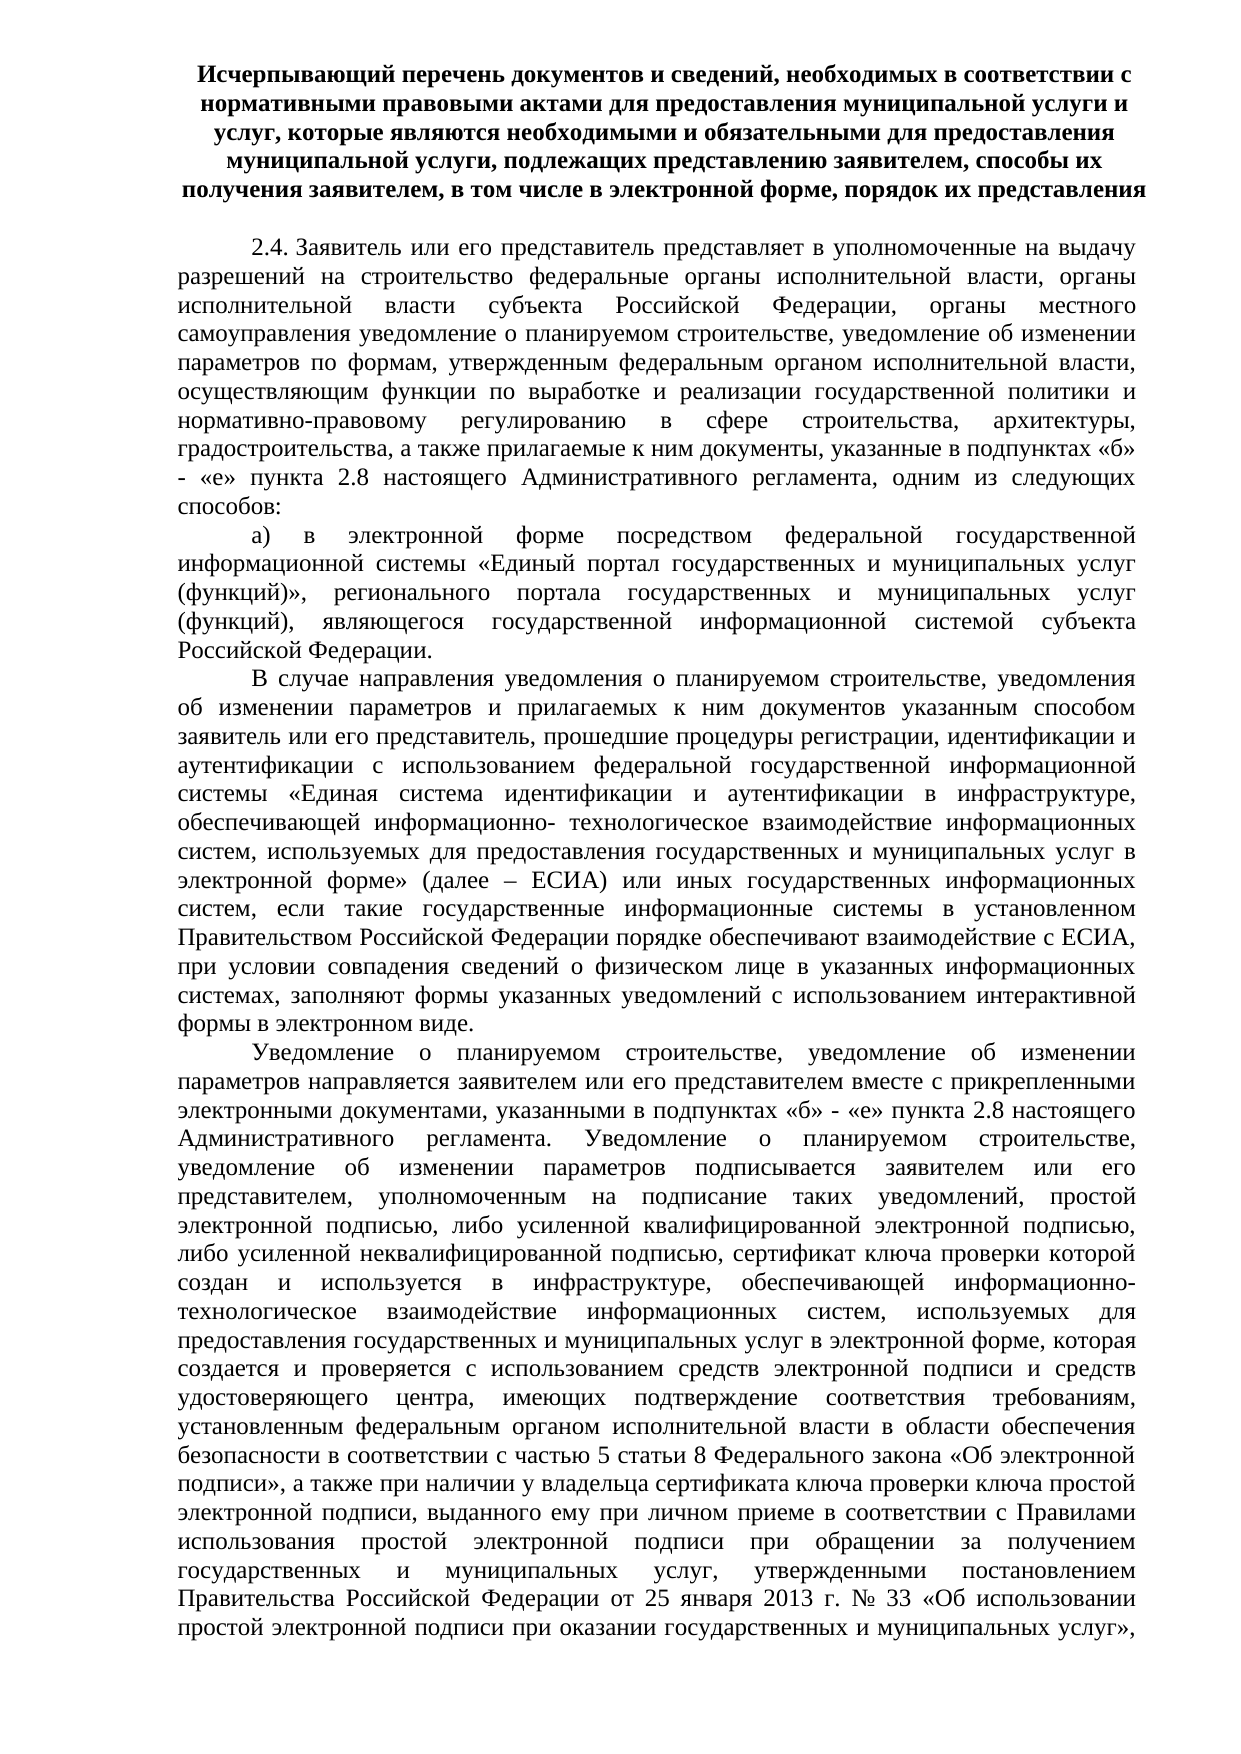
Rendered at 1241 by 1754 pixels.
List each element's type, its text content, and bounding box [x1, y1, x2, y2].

text а) в электронной форме посредством федеральной государственной информационной системы «Единый портал государственных и муниципальных услуг (функций)», регионального портала государственных и муниципальных услуг (функций), являющегося государственной информационной системой субъекта Российской Федерации. [177, 520, 1137, 663]
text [177, 1037, 1137, 1641]
text В случае направления уведомления о планируемом строительстве, уведомления об изменении параметров и прилагаемых к ним документов указанным способом заявитель или его представитель, прошедшие процедуры регистрации, идентификации и аутентификации с использованием федеральной государственной информационной системы «Единая система идентификации и аутентификации в инфраструктуре, обеспечивающей информационно- технологическое взаимодействие информационных систем, используемых для предоставления государственных и муниципальных услуг в электронной форме» (далее – ЕСИА) или иных государственных информационных систем, если такие государственные информационные системы в установленном Правительством Российской Федерации порядке обеспечивают взаимодействие с ЕСИА, при условии совпадения сведений о физическом лице в указанных информационных системах, заполняют формы указанных уведомлений с использованием интерактивной формы в электронном виде. [177, 663, 1137, 1037]
subtitle Исчерпывающий перечень документов и сведений, необходимых в соответствии с нормативными правовыми актами для предоставления муниципальной услуги и услуг, которые являются необходимыми и обязательными для предоставления муниципальной услуги, подлежащих представлению заявителем, способы их получения заявителем, в том числе в электронной форме, порядок их представления [177, 59, 1151, 203]
list Заявитель или его представитель представляет в уполномоченные на выдачу разрешений на строительство федеральные органы исполнительной власти, органы исполнительной власти субъекта Российской Федерации, органы местного самоуправления уведомление о планируемом строительстве, уведомление об изменении параметров по формам, утвержденным федеральным органом исполнительной власти, осуществляющим функции по выработке и реализации государственной политики и нормативно-правовому регулированию в сфере строительства, архитектуры, градостроительства, а также прилагаемые к ним документы, указанные в подпунктах «б» - «е» пункта 2.8 настоящего Административного регламента, одним из следующих способов: [177, 232, 1137, 520]
